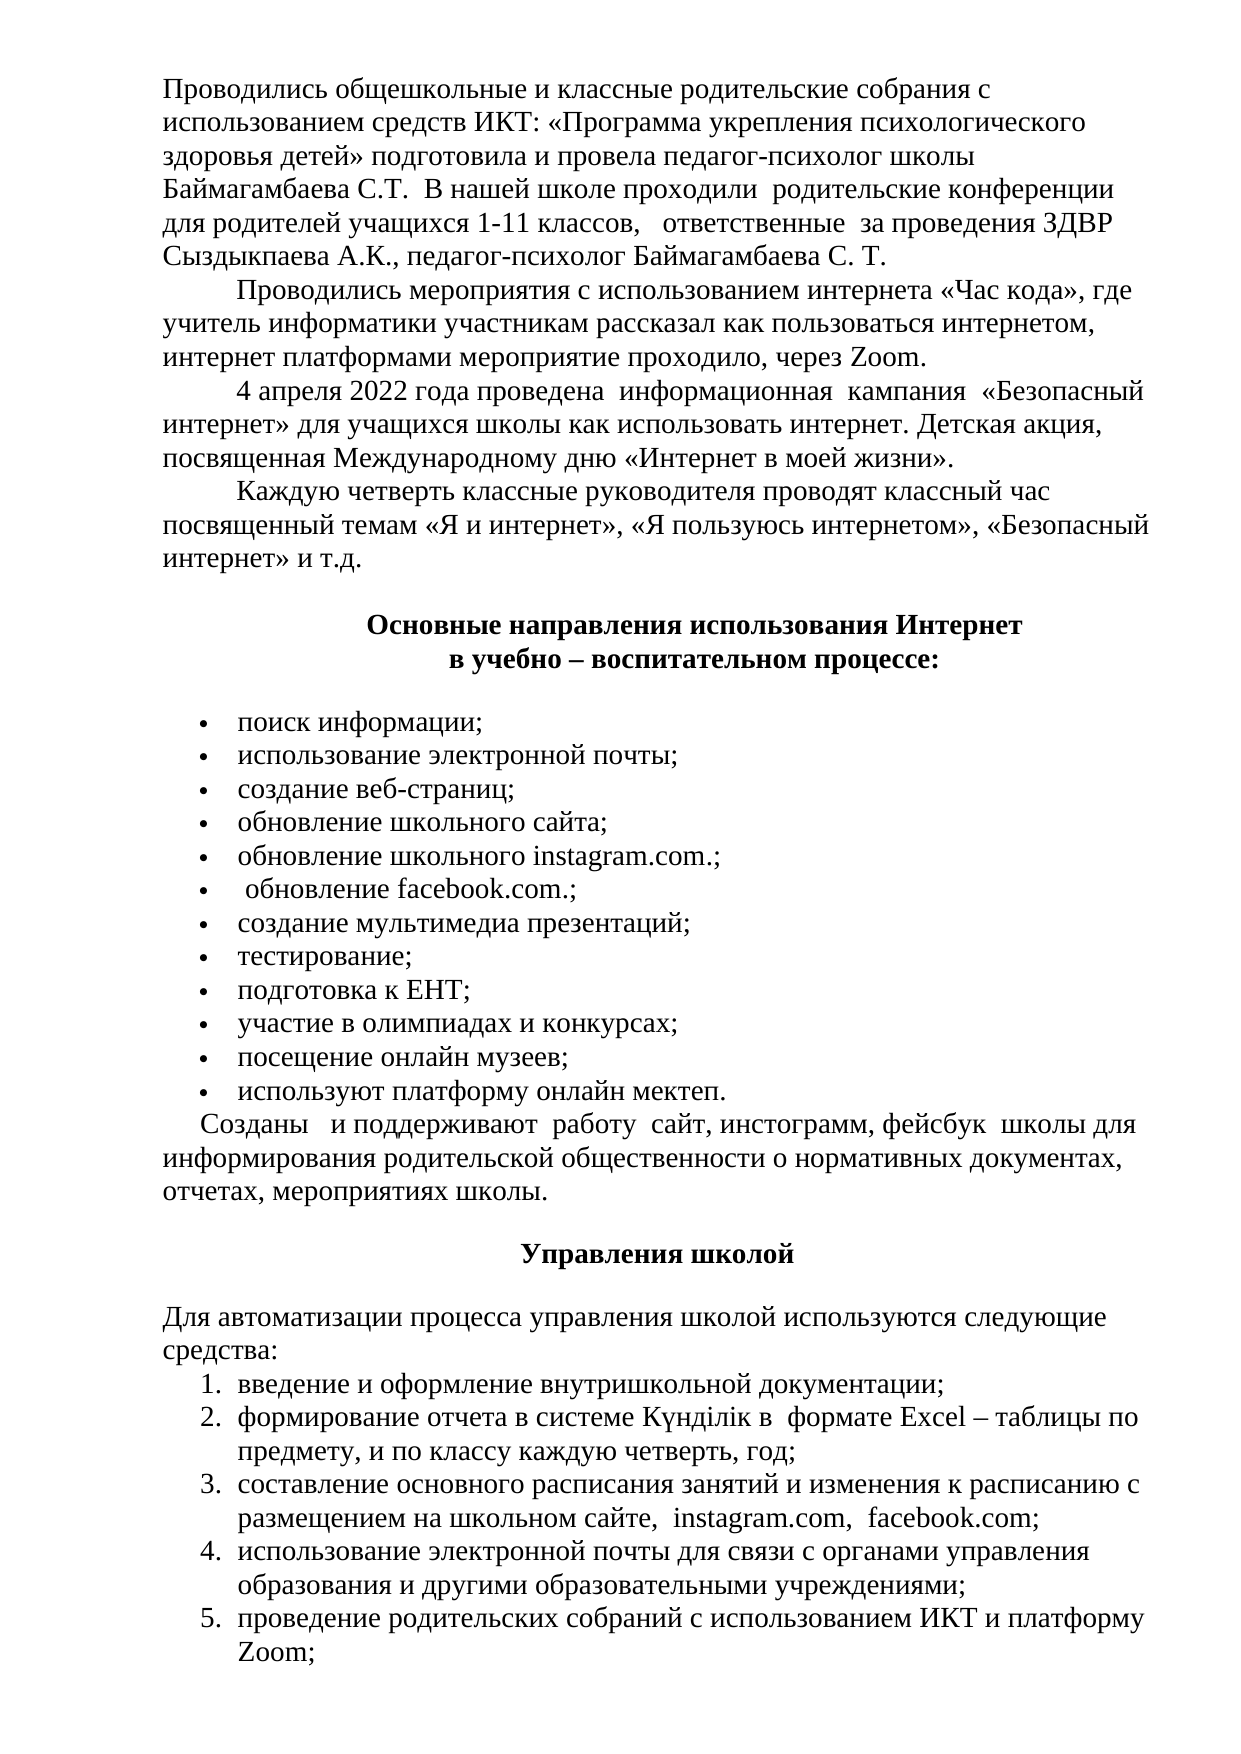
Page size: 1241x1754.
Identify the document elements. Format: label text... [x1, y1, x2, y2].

text в учебно – воспитательном процессе: [237, 641, 1151, 674]
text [162, 71, 1151, 272]
list использование электронной почты; [200, 737, 1151, 771]
list обновление facebook.com.; [200, 871, 1151, 905]
list составление основного расписания занятий и изменения к расписанию с размещением на школьном сайте, instagram.com, facebook.com; [200, 1466, 1151, 1533]
text Управления школой [162, 1236, 1151, 1269]
list поиск информации; [200, 704, 1151, 737]
text Для автоматизации процесса управления школой используются следующие средства: [162, 1299, 1151, 1366]
list обновление школьного сайта; [200, 804, 1151, 838]
text Каждую четверть классные руководителя проводят классный час посвященный темам «Я и интернет», «Я пользуюсь интернетом», «Безопасный интернет» и т.д. [162, 473, 1151, 574]
text 4 апреля 2022 года проведена информационная кампания «Безопасный интернет» для учащихся школы как использовать интернет. Детская акция, посвященная Международному дню «Интернет в моей жизни». [162, 373, 1151, 473]
list формирование отчета в системе Күнділік в формате Excel – таблицы по предмету, и по классу каждую четверть, год; [200, 1399, 1151, 1466]
text Проводились мероприятия с использованием интернета «Час кода», где учитель информатики участникам рассказал как пользоваться интернетом, интернет платформами мероприятие проходило, через Zoom. [162, 272, 1151, 373]
list участие в олимпиадах и конкурсах; [200, 1006, 1151, 1039]
list введение и оформление внутришкольной документации; [162, 1366, 1151, 1399]
list использование электронной почты для связи с органами управления образования и другими образовательными учреждениями; [200, 1533, 1151, 1601]
list подготовка к ЕНТ; [200, 972, 1151, 1006]
list создание веб-страниц; [200, 771, 1151, 804]
text Основные направления использования Интернет [237, 607, 1151, 641]
list обновление школьного instagram.com.; [200, 838, 1151, 871]
list тестирование; [200, 938, 1151, 972]
list проведение родительских собраний с использованием ИКТ и платформу Zооm; [200, 1601, 1151, 1668]
list создание мультимедиа презентаций; [200, 905, 1151, 938]
text Созданы и поддерживают работу сайт, инстограмм, фейсбук школы для информирования родительской общественности о нормативных документах, отчетах, мероприятиях школы. [162, 1106, 1151, 1207]
list используют платформу онлайн мектеп. [200, 1073, 1151, 1106]
list посещение онлайн музеев; [200, 1039, 1151, 1073]
